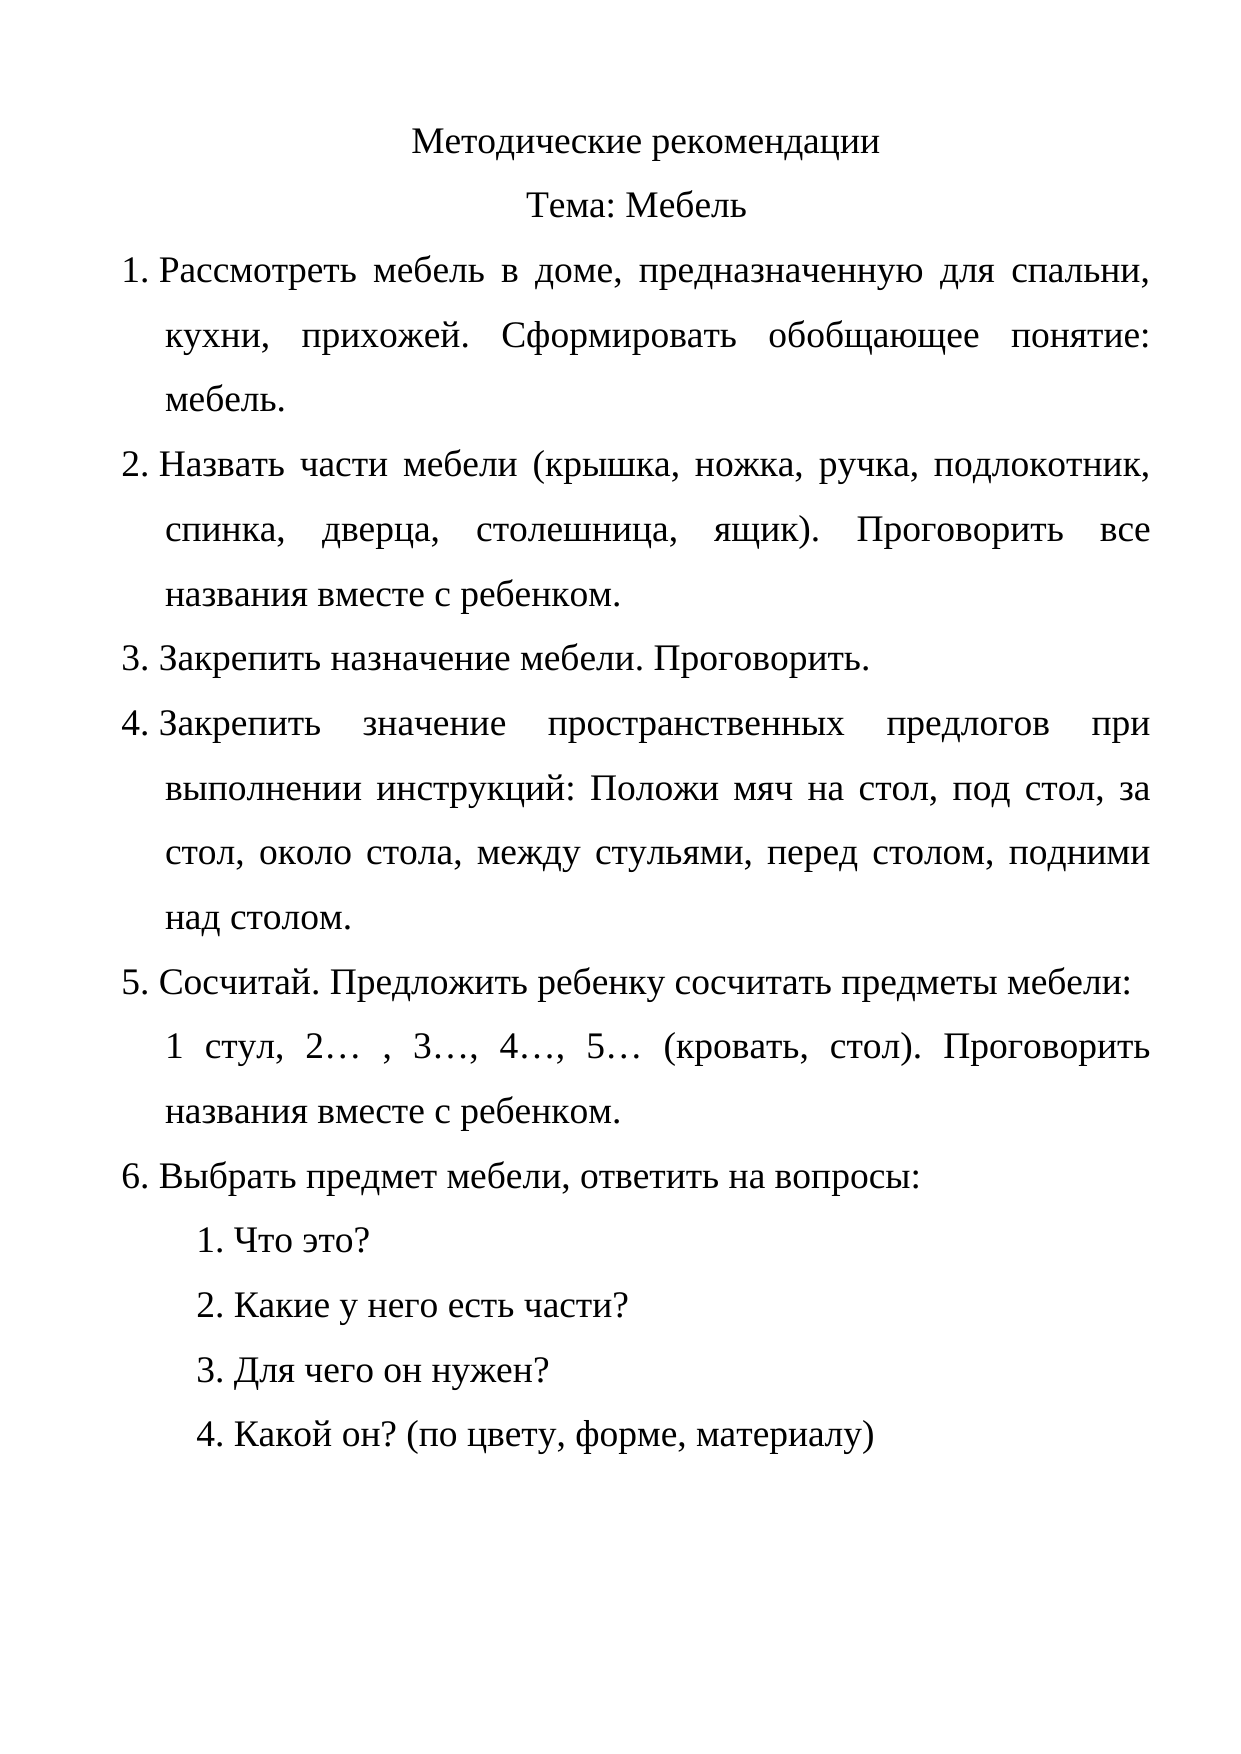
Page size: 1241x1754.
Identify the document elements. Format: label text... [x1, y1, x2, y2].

list Для чего он нужен? [196, 1347, 1152, 1390]
list Какой он? (по цвету, форме, материалу) [196, 1412, 1152, 1455]
text 1 стул, 2… , 3…, 4…, 5… (кровать, стол). Проговорить названия вместе с ребенком. [165, 1024, 1152, 1132]
list Рассмотреть мебель в доме, предназначенную для спальни, кухни, прихожей. Сформировать обобщающее понятие: мебель. [121, 247, 1152, 420]
title Методические рекомендации [140, 118, 1152, 161]
list Назвать части мебели (крышка, ножка, ручка, подлокотник, спинка, дверца, столешница, ящик). Проговорить все названия вместе с ребенком. [121, 442, 1152, 614]
list Что это? [196, 1218, 1152, 1261]
list Сосчитай. Предложить ребенку сосчитать предметы мебели: [121, 959, 1152, 1002]
list Какие у него есть части? [196, 1282, 1152, 1326]
list Закрепить назначение мебели. Проговорить. [121, 636, 1152, 679]
list Выбрать предмет мебели, ответить на вопросы: [121, 1153, 1152, 1196]
list Закрепить значение пространственных предлогов при выполнении инструкций: Положи мяч на стол, под стол, за стол, около стола, между стульями, перед столом, подними над столом. [121, 700, 1152, 937]
text Тема: Мебель [121, 183, 1152, 226]
